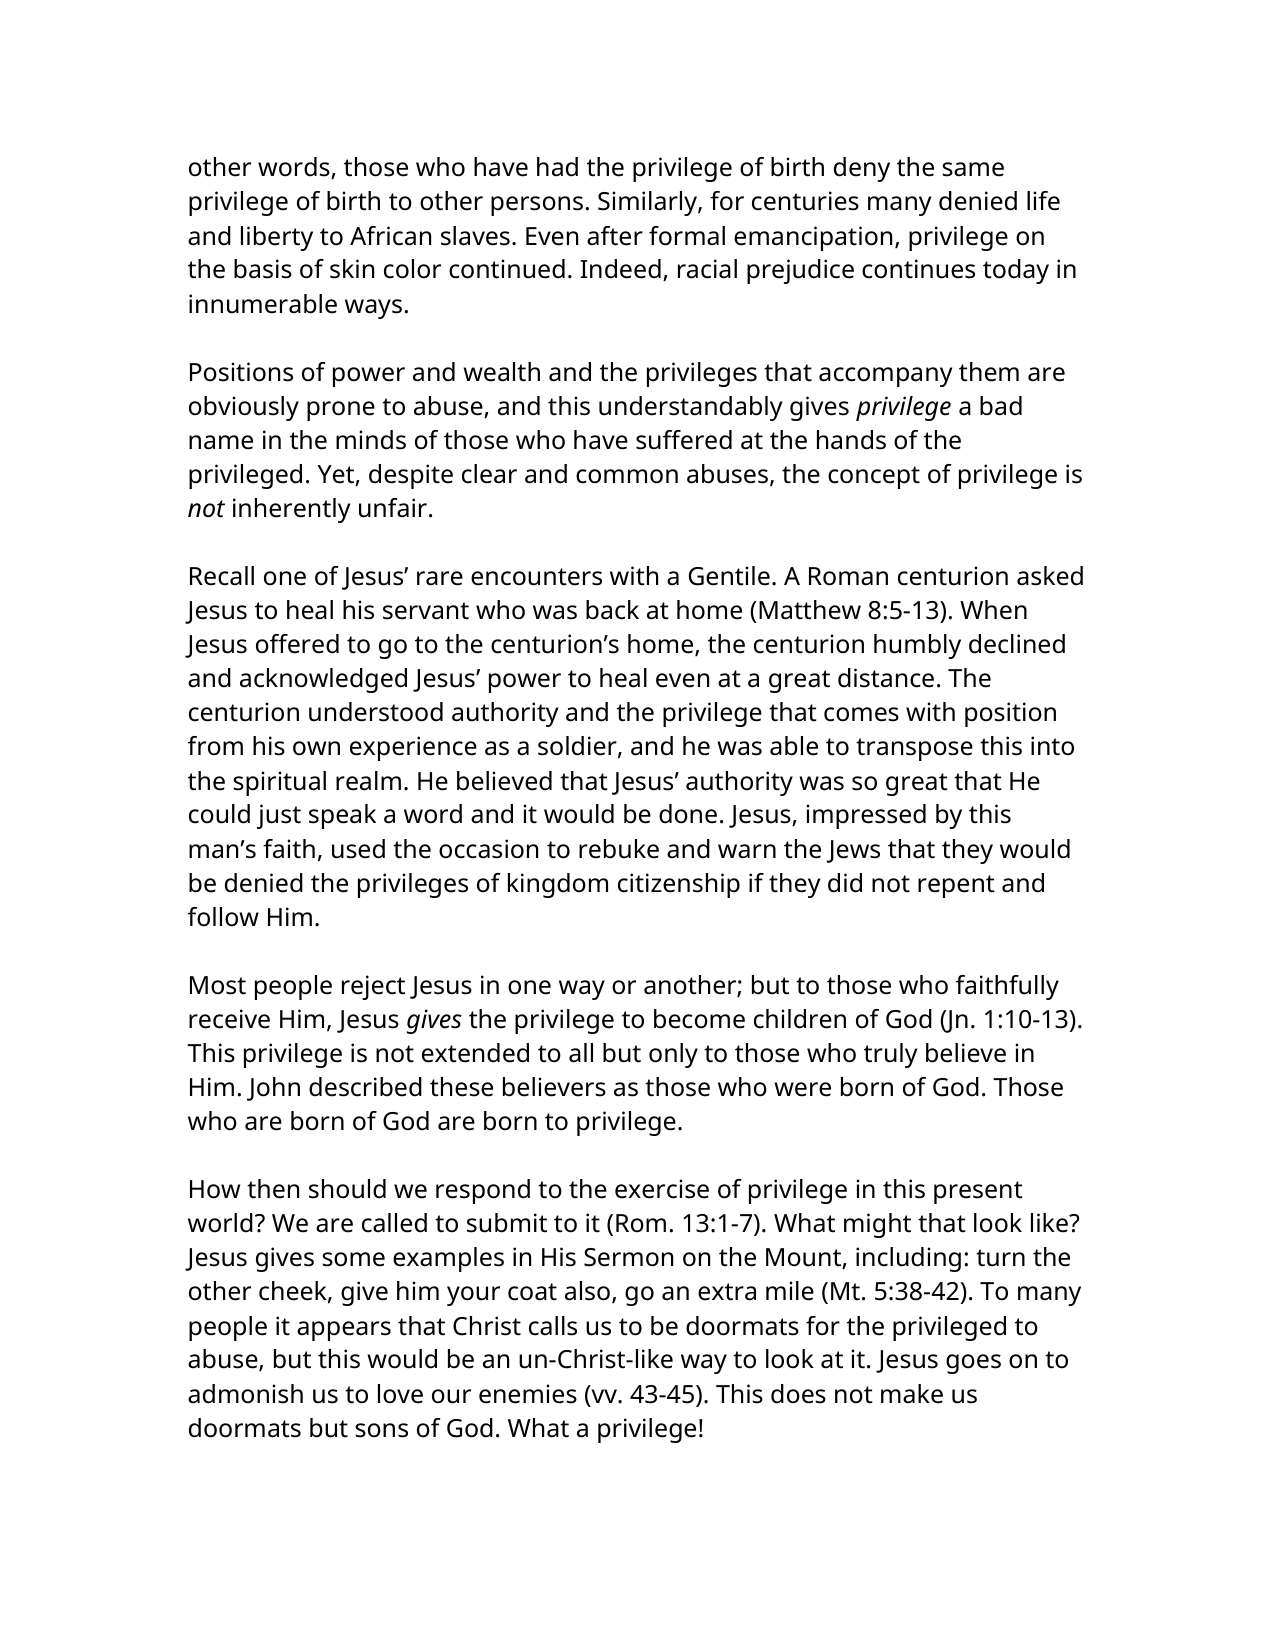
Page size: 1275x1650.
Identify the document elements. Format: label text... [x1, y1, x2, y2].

text Most people reject Jesus in one way or another; but to those who faithfully receive Him, Jesus gives the privilege to become children of God (Jn. 1:10-13). This privilege is not extended to all but only to those who truly believe in Him. John described these believers as those who were born of God. Those who are born of God are born to privilege. [187, 967, 1087, 1138]
text Positions of power and wealth and the privileges that accompany them are obviously prone to abuse, and this understandably gives privilege a bad name in the minds of those who have suffered at the hands of the privileged. Yet, despite clear and common abuses, the concept of privilege is not inherently unfair. [187, 354, 1087, 525]
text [187, 150, 1087, 320]
text How then should we respond to the exercise of privilege in this present world? We are called to submit to it (Rom. 13:1-7). What might that look like? Jesus gives some examples in His Sermon on the Mount, including: turn the other cheek, give him your coat also, go an extra mile (Mt. 5:38-42). To many people it appears that Christ calls us to be doormats for the privileged to abuse, but this would be an un-Christ-like way to look at it. Jesus goes on to admonish us to love our enemies (vv. 43-45). This does not make us doormats but sons of God. What a privilege! [187, 1172, 1087, 1444]
text Recall one of Jesus’ rare encounters with a Gentile. A Roman centurion asked Jesus to heal his servant who was back at home (Matthew 8:5-13). When Jesus offered to go to the centurion’s home, the centurion humbly declined and acknowledged Jesus’ power to heal even at a great distance. The centurion understood authority and the privilege that comes with position from his own experience as a soldier, and he was able to transpose this into the spiritual realm. He believed that Jesus’ authority was so great that He could just speak a word and it would be done. Jesus, impressed by this man’s faith, used the occasion to rebuke and warn the Jews that they would be denied the privileges of kingdom citizenship if they did not repent and follow Him. [187, 559, 1087, 933]
